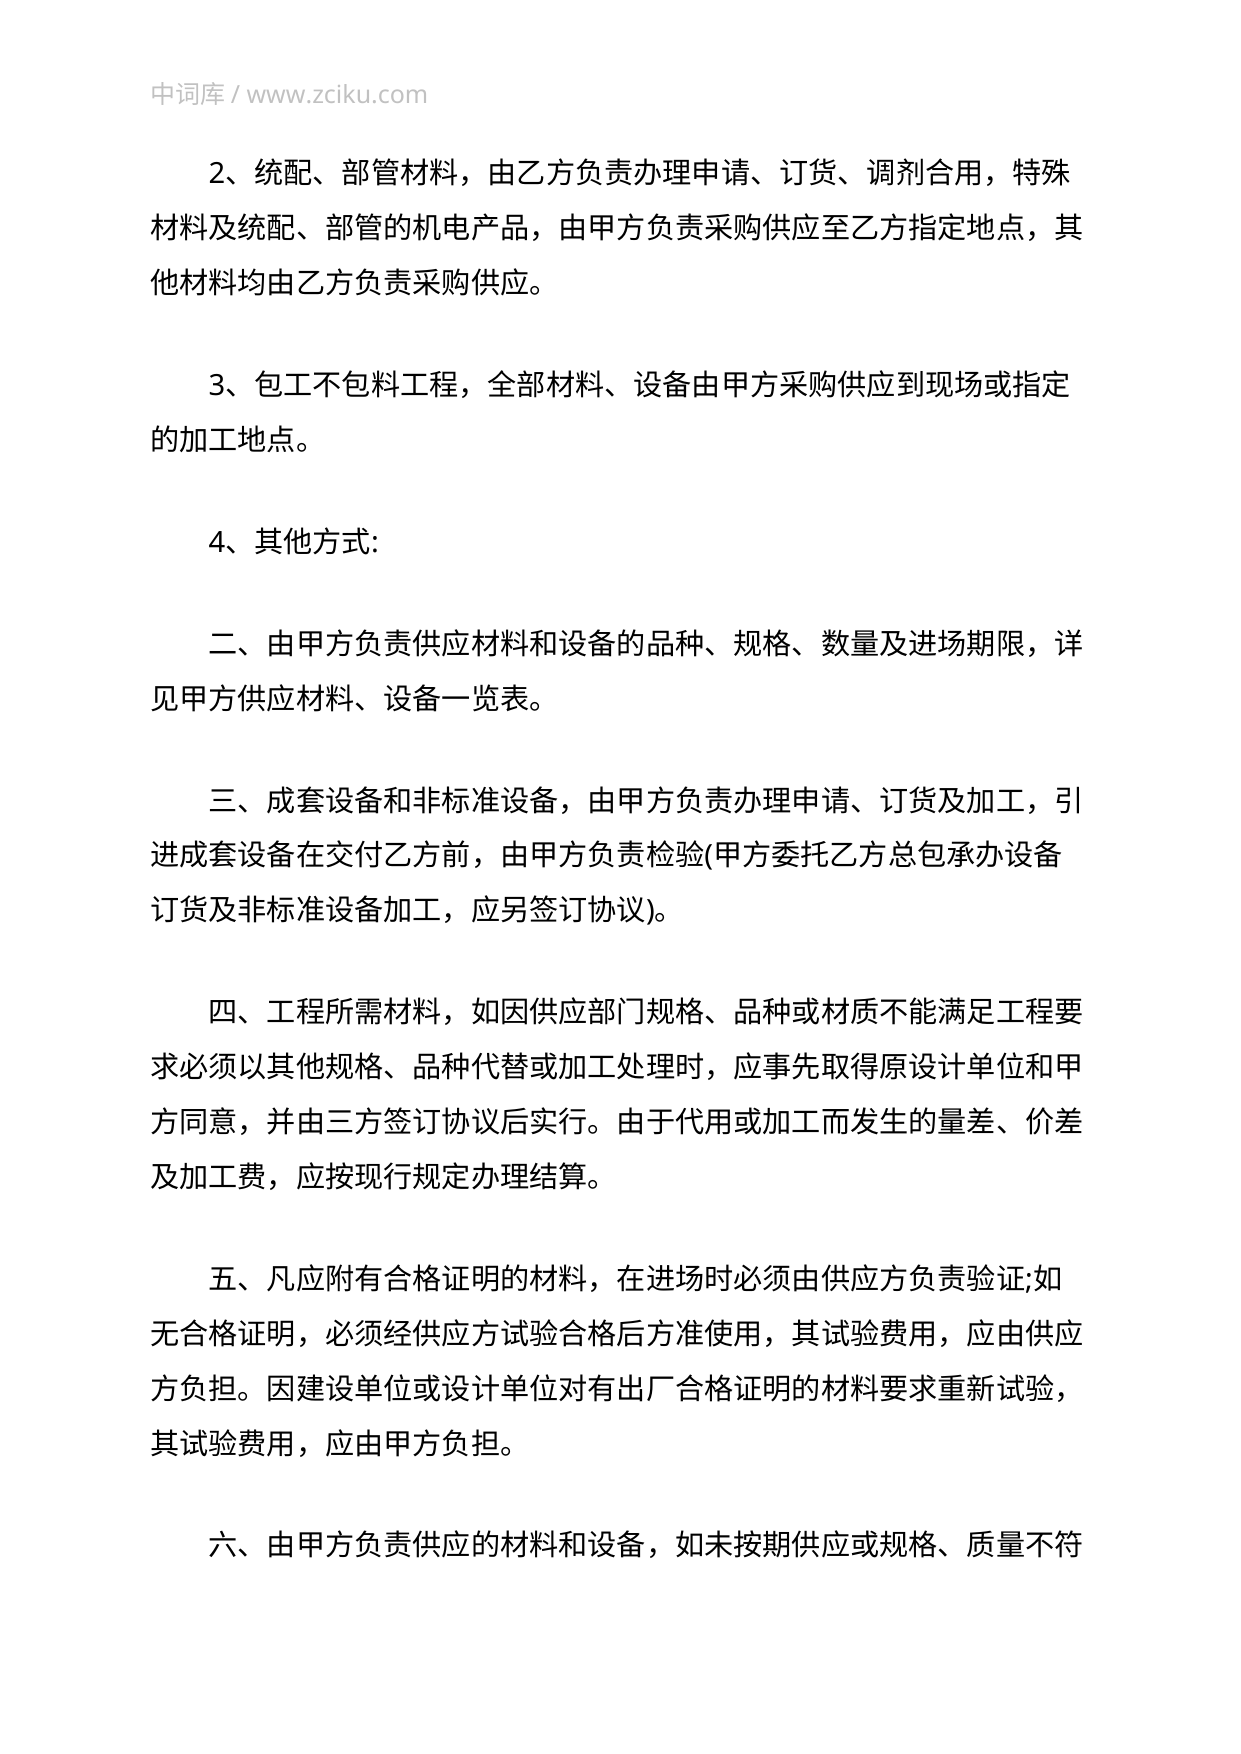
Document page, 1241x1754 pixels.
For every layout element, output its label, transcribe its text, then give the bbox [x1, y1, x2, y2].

text 二、由甲方负责供应材料和设备的品种、规格、数量及进场期限，详见甲方供应材料、设备一览表。 [150, 620, 1090, 718]
text 3、包工不包料工程，全部材料、设备由甲方采购供应到现场或指定的加工地点。 [150, 362, 1090, 459]
text 4、其他方式: [150, 518, 1090, 561]
text 五、凡应附有合格证明的材料，在进场时必须由供应方负责验证;如无合格证明，必须经供应方试验合格后方准使用，其试验费用，应由供应方负担。因建设单位或设计单位对有出厂合格证明的材料要求重新试验，其试验费用，应由甲方负担。 [150, 1255, 1090, 1462]
text 三、成套设备和非标准设备，由甲方负责办理申请、订货及加工，引进成套设备在交付乙方前，由甲方负责检验(甲方委托乙方总包承办设备订货及非标准设备加工，应另签订协议)。 [150, 777, 1090, 929]
text 2、统配、部管材料，由乙方负责办理申请、订货、调剂合用，特殊材料及统配、部管的机电产品，由甲方负责采购供应至乙方指定地点，其他材料均由乙方负责采购供应。 [150, 150, 1090, 302]
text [150, 1522, 1090, 1564]
text 四、工程所需材料，如因供应部门规格、品种或材质不能满足工程要求必须以其他规格、品种代替或加工处理时，应事先取得原设计单位和甲方同意，并由三方签订协议后实行。由于代用或加工而发生的量差、价差及加工费，应按现行规定办理结算。 [150, 989, 1090, 1196]
